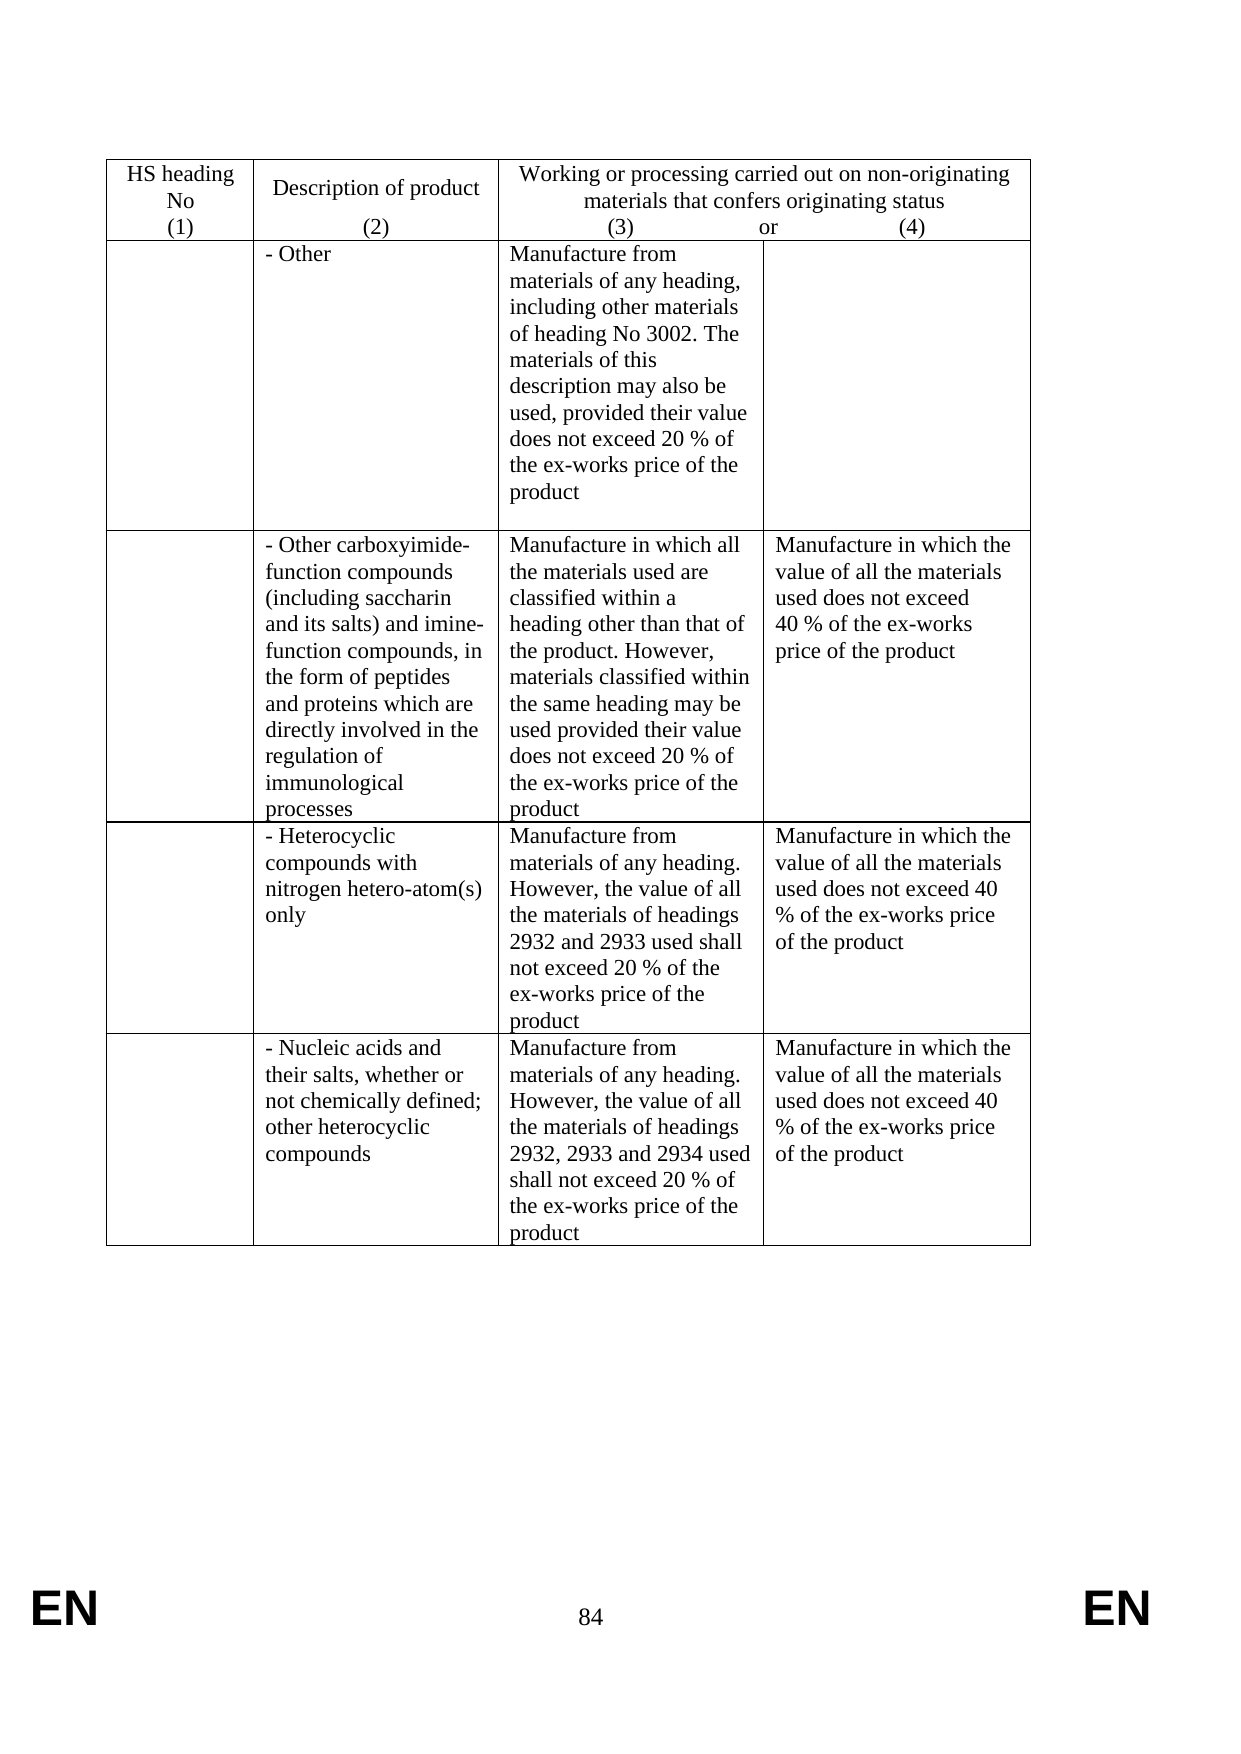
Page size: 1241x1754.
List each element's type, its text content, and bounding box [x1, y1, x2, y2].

table_cell Manufacture in which all the materials used are classified within a heading other than that of the product. However, materials classified within the same heading may be used provided their value does not exceed 20 % of the ex-works price of the product [499, 531, 763, 821]
table_cell - Other [254, 241, 498, 530]
table_cell - Heterocyclic compounds with nitrogen hetero-atom(s) only [254, 823, 498, 1033]
table_cell Manufacture from materials of any heading. However, the value of all the materials of headings 2932, 2933 and 2934 used shall not exceed 20 % of the ex-works price of the product [499, 1034, 763, 1245]
table_cell [764, 241, 1030, 530]
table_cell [764, 1034, 1030, 1245]
table_cell - Nucleic acids and their salts, whether or not chemically defined; other heterocyclic compounds [254, 1034, 498, 1245]
table_cell Manufacture from materials of any heading. However, the value of all the materials of headings 2932 and 2933 used shall not exceed 20 % of the ex-works price of the product [499, 823, 763, 1033]
table_cell (4) [793, 213, 1030, 239]
table_cell Manufacture in which the value of all the materials used does not exceed 40 % of the ex-works price of the product [764, 823, 1030, 1033]
table_header Description of product [254, 160, 498, 213]
table_cell [107, 531, 253, 821]
table_cell - Other carboxyimide-function compounds (including saccharin and its salts) and imine-function compounds, in the form of peptides and proteins which are directly involved in the regulation of immunological processes [254, 531, 498, 821]
table_cell (3) [499, 213, 743, 239]
table_cell (1) [107, 213, 253, 239]
table_cell [107, 823, 253, 1033]
table_cell [107, 241, 253, 530]
table_cell or [743, 213, 793, 239]
table_cell [107, 1034, 253, 1245]
table_header HS heading No [107, 160, 253, 213]
table_cell (2) [254, 213, 498, 239]
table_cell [499, 241, 763, 530]
table_cell Manufacture in which the value of all the materials used does not exceed 40 % of the ex-works price of the product [764, 531, 1030, 821]
table_header Working or processing carried out on non-originating materials that confers originating status [499, 160, 1030, 213]
